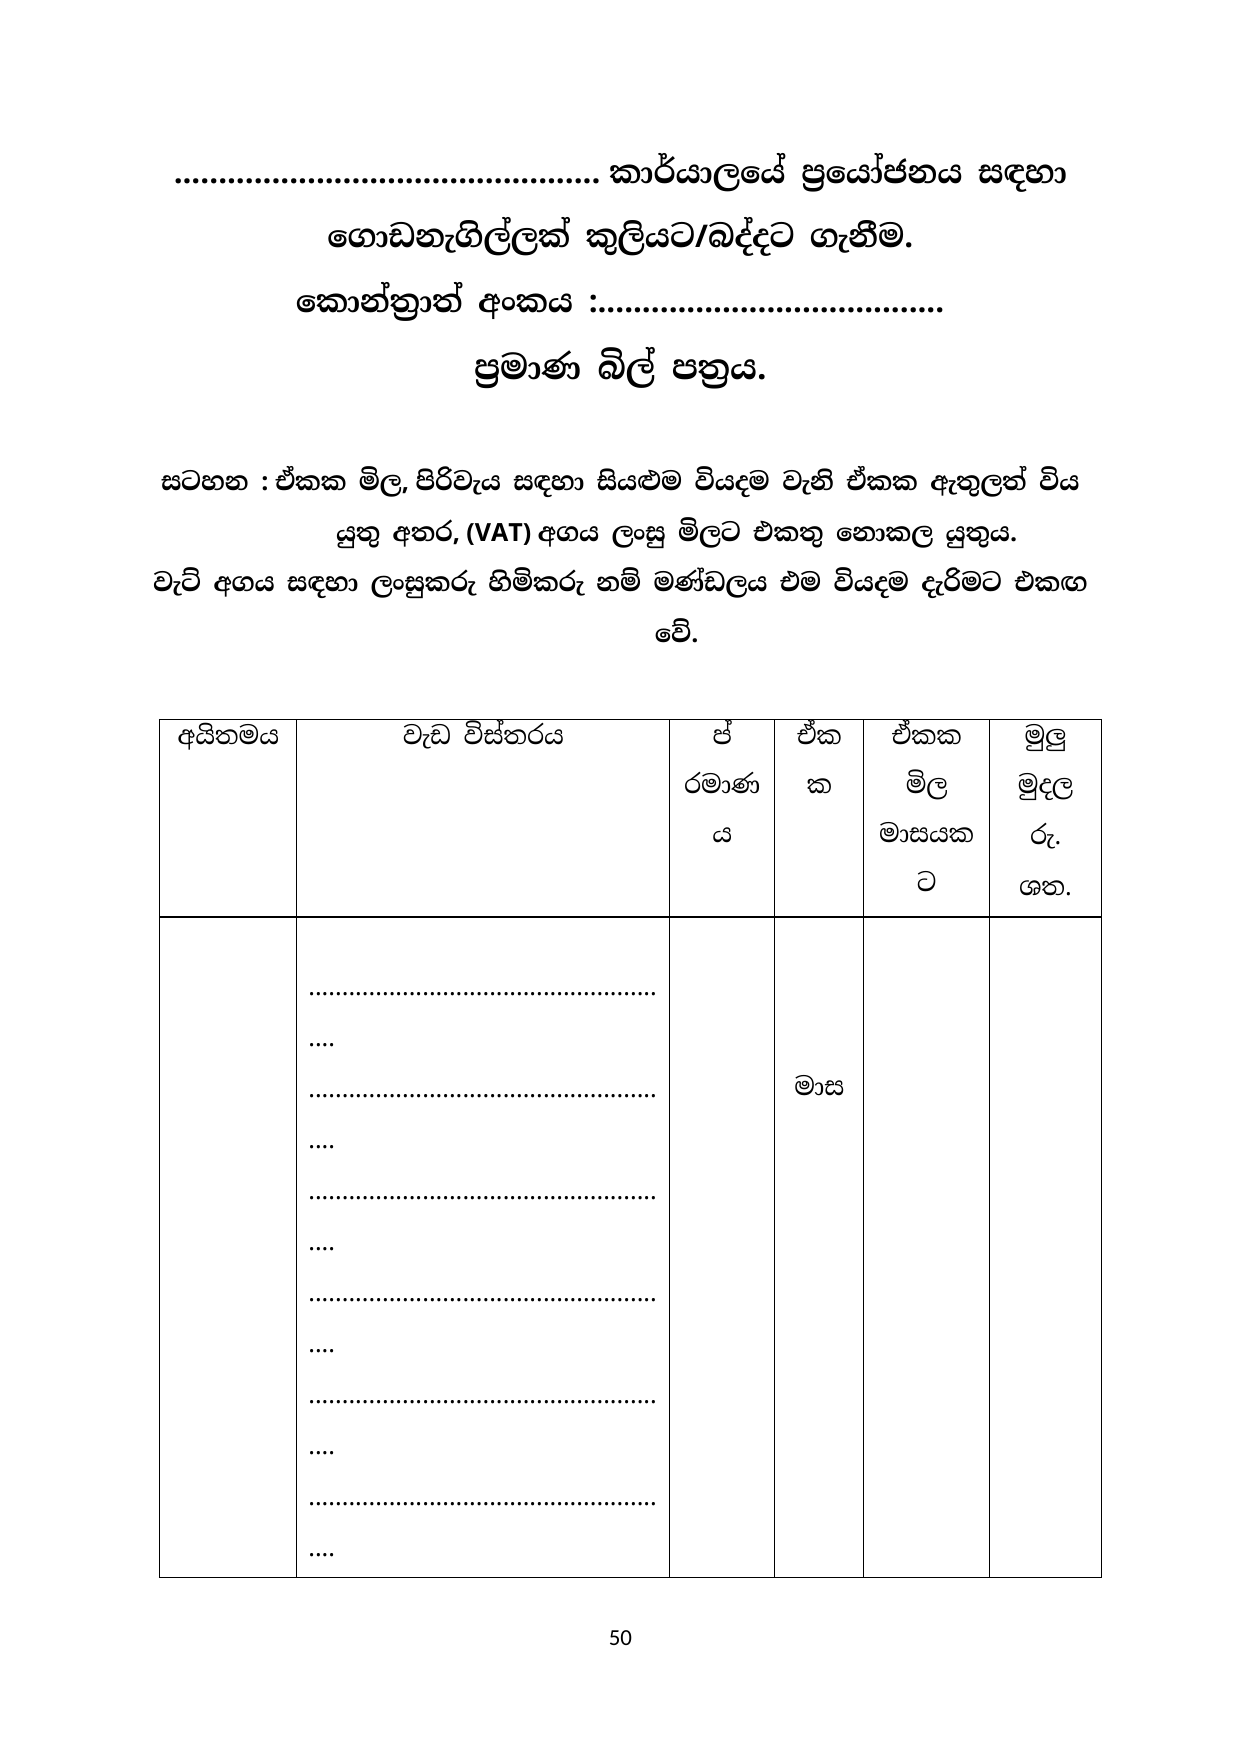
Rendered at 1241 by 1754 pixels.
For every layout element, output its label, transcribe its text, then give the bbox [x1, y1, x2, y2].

text සටහන : ඒකක මිල, පිරිවැය සඳහා සියළුම වියදම වැනි ඒකක ඇතුලත් විය යුතු අතර, (VAT) අගය ලංසු මිලට එකතු නොකල යුතුය. [150, 463, 1090, 549]
table_cell [990, 918, 1101, 1577]
text ප්‍රමාණ බිල් පත්‍රය. [150, 343, 1090, 389]
table_header මුලු මුදල රු. ශත. [990, 720, 1101, 916]
table_header ප්‍රමාණය [670, 720, 774, 916]
text වැට් අගය සඳහා ලංසුකරු හිමිකරු නම් මණ්ඩලය එම වියදම දැරිමට එකඟ වේ. [150, 566, 1090, 650]
table_cell [670, 918, 774, 1577]
text කොන්ත්‍රාත් අංකය :....................................... [150, 279, 1090, 322]
table_cell [160, 918, 296, 1577]
table_header ඒකක [775, 720, 863, 916]
table_cell [864, 918, 989, 1577]
table_header ඒකක මිල මාසයකට [864, 720, 989, 916]
table_cell මාස [775, 918, 863, 1577]
table_header වැඩ විස්තරය [297, 720, 669, 916]
table_header අයිතමය [160, 720, 296, 916]
text ................................................ කාර්යාලයේ ප්‍රයෝජනය සඳහා [150, 150, 1090, 193]
text ගොඩනැගිල්ලක් කුලියට/බද්දට ගැනීම. [150, 214, 1090, 257]
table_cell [297, 918, 669, 1577]
